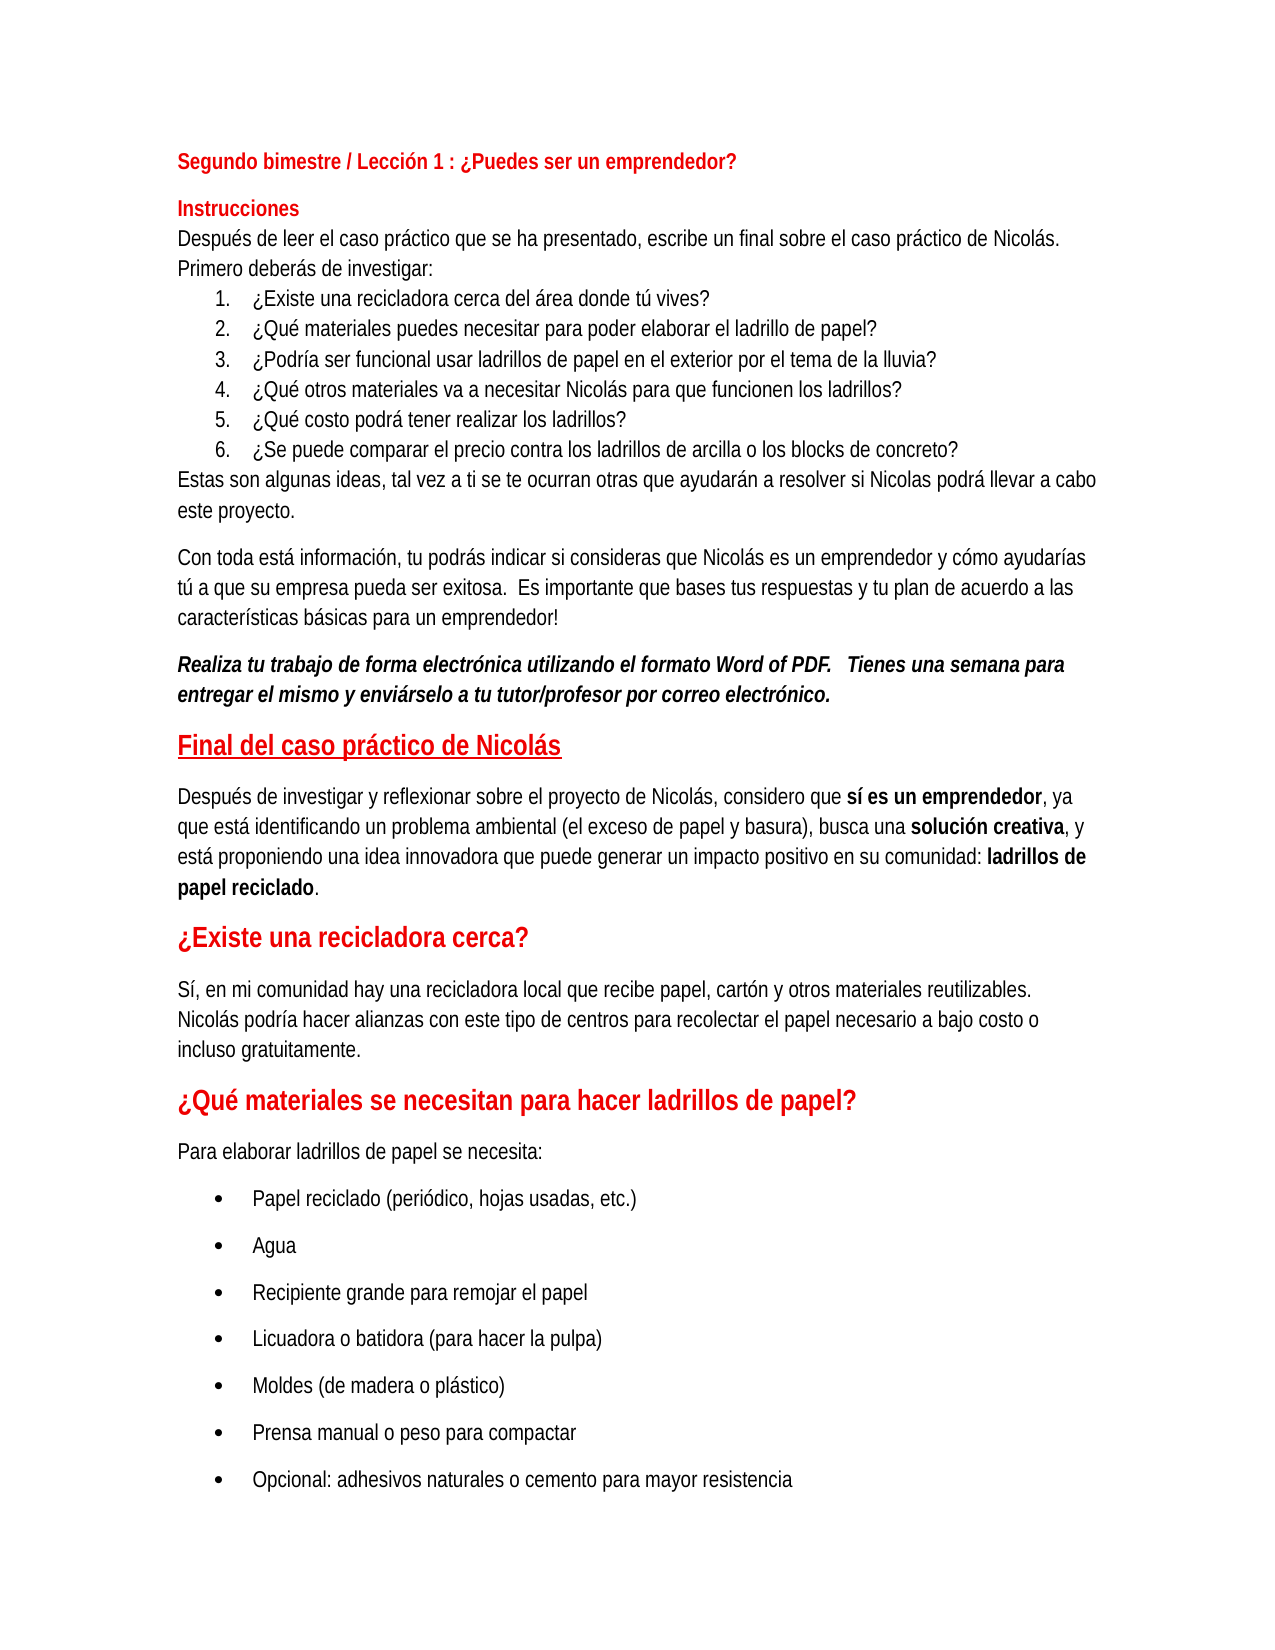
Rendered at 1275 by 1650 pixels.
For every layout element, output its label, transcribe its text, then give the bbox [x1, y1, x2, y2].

text ¿Qué materiales se necesitan para hacer ladrillos de papel? [177, 1083, 1098, 1116]
text Con toda está información, tu podrás indicar si consideras que Nicolás es un emprendedor y cómo ayudarías tú a que su empresa pueda ser exitosa. Es importante que bases tus respuestas y tu plan de acuerdo a las características básicas para un emprendedor! [177, 543, 1098, 630]
list Opcional: adhesivos naturales o cemento para mayor resistencia [215, 1466, 1098, 1492]
list ¿Qué materiales puedes necesitar para poder elaborar el ladrillo de papel? [215, 315, 1098, 342]
list Agua [215, 1232, 1098, 1258]
text Sí, en mi comunidad hay una recicladora local que recibe papel, cartón y otros materiales reutilizables. Nicolás podría hacer alianzas con este tipo de centros para recolectar el papel necesario a bajo costo o incluso gratuitamente. [177, 976, 1098, 1062]
list Moldes (de madera o plástico) [215, 1372, 1098, 1399]
text Instrucciones [177, 194, 1098, 221]
text Segundo bimestre / Lección 1 : ¿Puedes ser un emprendedor? [177, 148, 1098, 174]
list ¿Qué otros materiales va a necesitar Nicolás para que funcionen los ladrillos? [215, 376, 1098, 402]
list Prensa manual o peso para compactar [215, 1419, 1098, 1446]
text Estas son algunas ideas, tal vez a ti se te ocurran otras que ayudarán a resolver si Nicolas podrá llevar a cabo este proyecto. [177, 466, 1098, 523]
list Papel reciclado (periódico, hojas usadas, etc.) [215, 1185, 1098, 1211]
text Después de leer el caso práctico que se ha presentado, escribe un final sobre el caso práctico de Nicolás. [177, 225, 1098, 251]
text Para elaborar ladrillos de papel se necesita: [177, 1138, 1098, 1164]
list ¿Qué costo podrá tener realizar los ladrillos? [215, 406, 1098, 432]
list Recipiente grande para remojar el papel [215, 1278, 1098, 1305]
list ¿Podría ser funcional usar ladrillos de papel en el exterior por el tema de la lluvia? [215, 346, 1098, 372]
text Final del caso práctico de Nicolás [177, 728, 1098, 761]
text Después de investigar y reflexionar sobre el proyecto de Nicolás, considero que sí es un emprendedor, ya que está identificando un problema ambiental (el exceso de papel y basura), busca una solución creativa, y está proponiendo una idea innovadora que puede generar un impacto positivo en su comunidad: ladrillos de papel reciclado. [177, 783, 1098, 900]
text Primero deberás de investigar: [177, 255, 1098, 281]
text ¿Existe una recicladora cerca? [177, 920, 1098, 954]
list ¿Se puede comparar el precio contra los ladrillos de arcilla o los blocks de concreto? [215, 436, 1098, 462]
text Realiza tu trabajo de forma electrónica utilizando el formato Word of PDF. Tienes una semana para entregar el mismo y enviárselo a tu tutor/profesor por correo electrónico. [177, 651, 1098, 707]
list Licuadora o batidora (para hacer la pulpa) [215, 1325, 1098, 1352]
list ¿Existe una recicladora cerca del área donde tú vives? [215, 285, 1098, 311]
